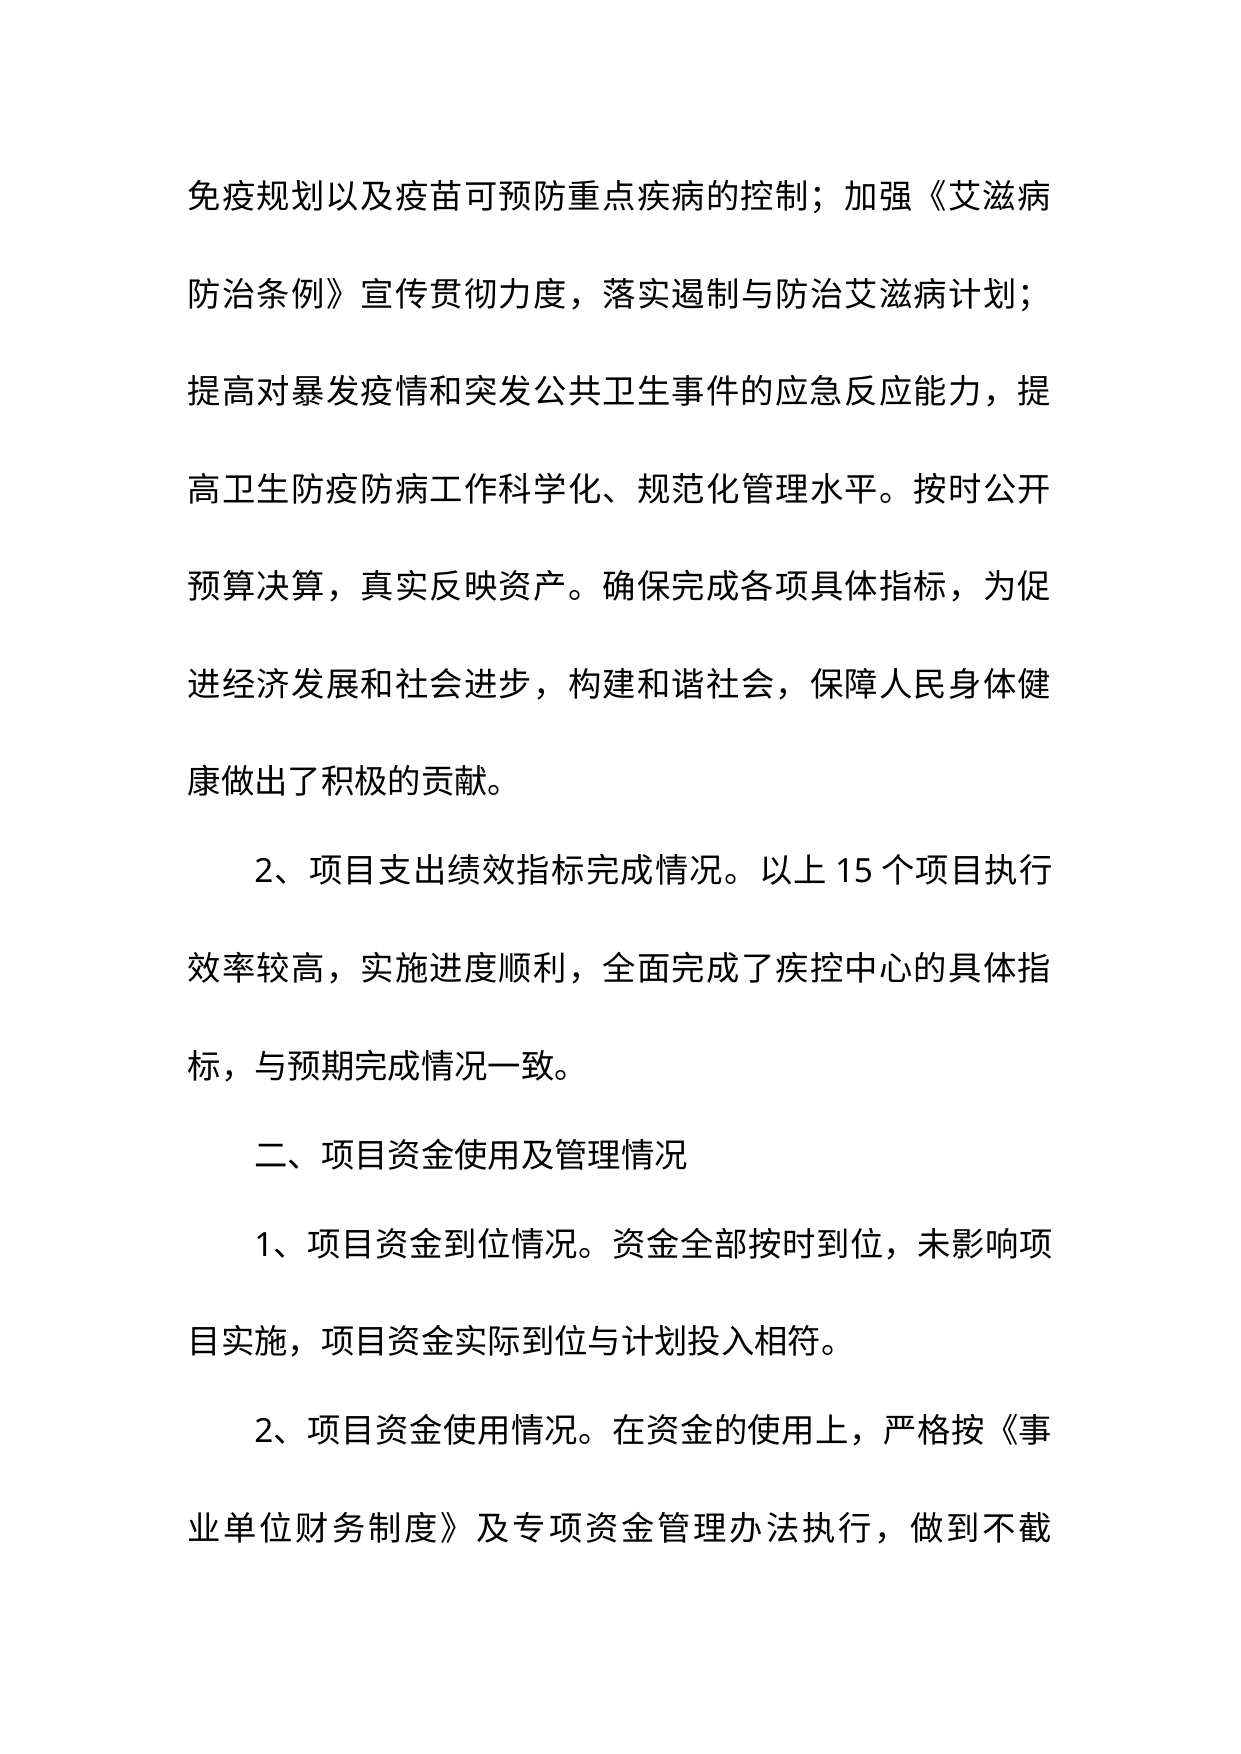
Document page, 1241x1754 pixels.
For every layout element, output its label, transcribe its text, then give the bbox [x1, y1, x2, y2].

text 1、项目资金到位情况。资金全部按时到位，未影响项目实施，项目资金实际到位与计划投入相符。 [187, 1209, 1053, 1372]
text 2、项目支出绩效指标完成情况。以上15个项目执行效率较高，实施进度顺利，全面完成了疾控中心的具体指标，与预期完成情况一致。 [187, 836, 1053, 1096]
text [187, 1396, 1053, 1558]
text 二、项目资金使用及管理情况 [187, 1120, 1053, 1185]
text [187, 162, 1053, 812]
